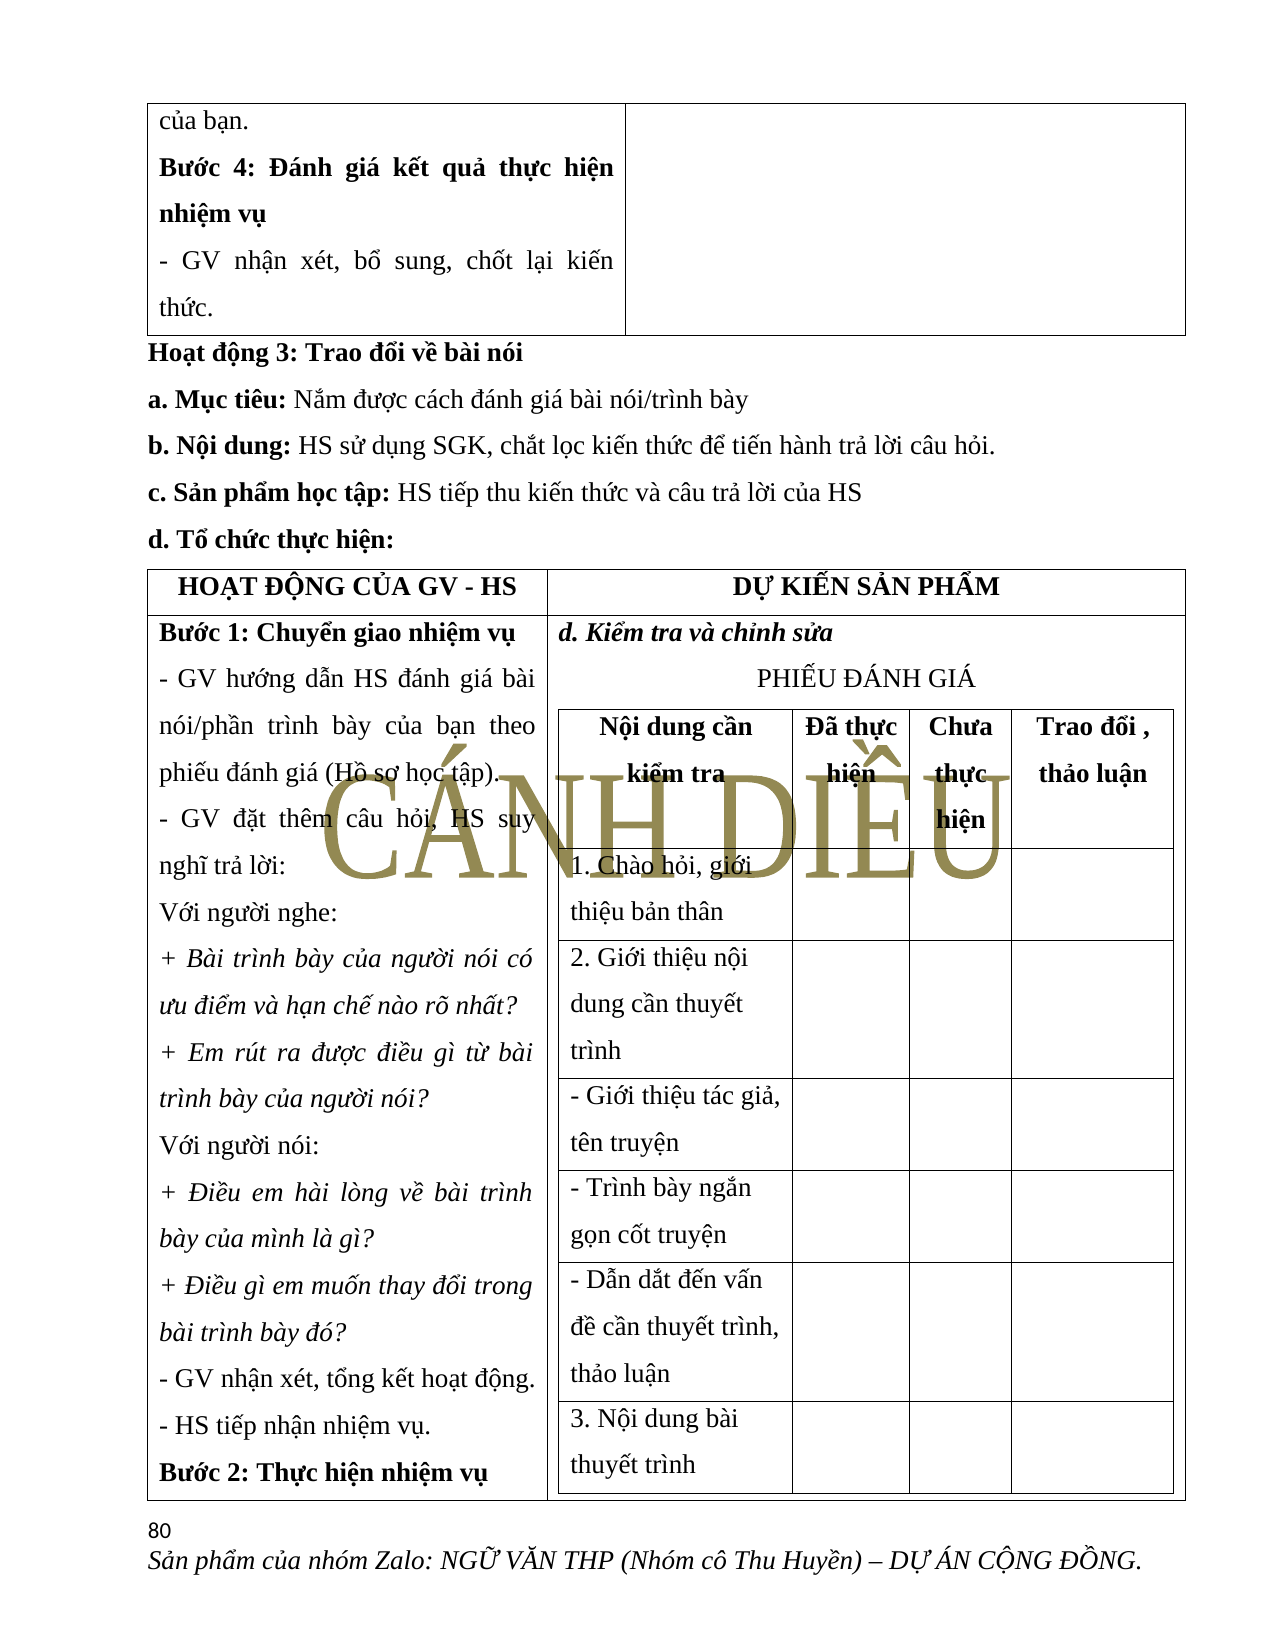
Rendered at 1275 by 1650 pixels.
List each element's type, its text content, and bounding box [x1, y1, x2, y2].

table_header HOẠT ĐỘNG CỦA GV - HS [148, 570, 547, 615]
table_header DỰ KIẾN SẢN PHẨM [548, 570, 1185, 615]
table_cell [148, 104, 625, 335]
text Hoạt động 3: Trao đổi về bài nói [148, 336, 1186, 367]
text a. Mục tiêu: Nắm được cách đánh giá bài nói/trình bày [148, 383, 1186, 414]
table_cell d. Kiểm tra và chỉnh sửa PHIẾU ĐÁNH GIÁ [548, 616, 1185, 1500]
text b. Nội dung: HS sử dụng SGK, chắt lọc kiến thức để tiến hành trả lời câu hỏi. [148, 429, 1186, 461]
text c. Sản phẩm học tập: HS tiếp thu kiến thức và câu trả lời của HS [148, 476, 1186, 507]
text d. Tổ chức thực hiện: [148, 523, 1186, 554]
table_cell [148, 616, 547, 1500]
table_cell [626, 104, 1185, 335]
